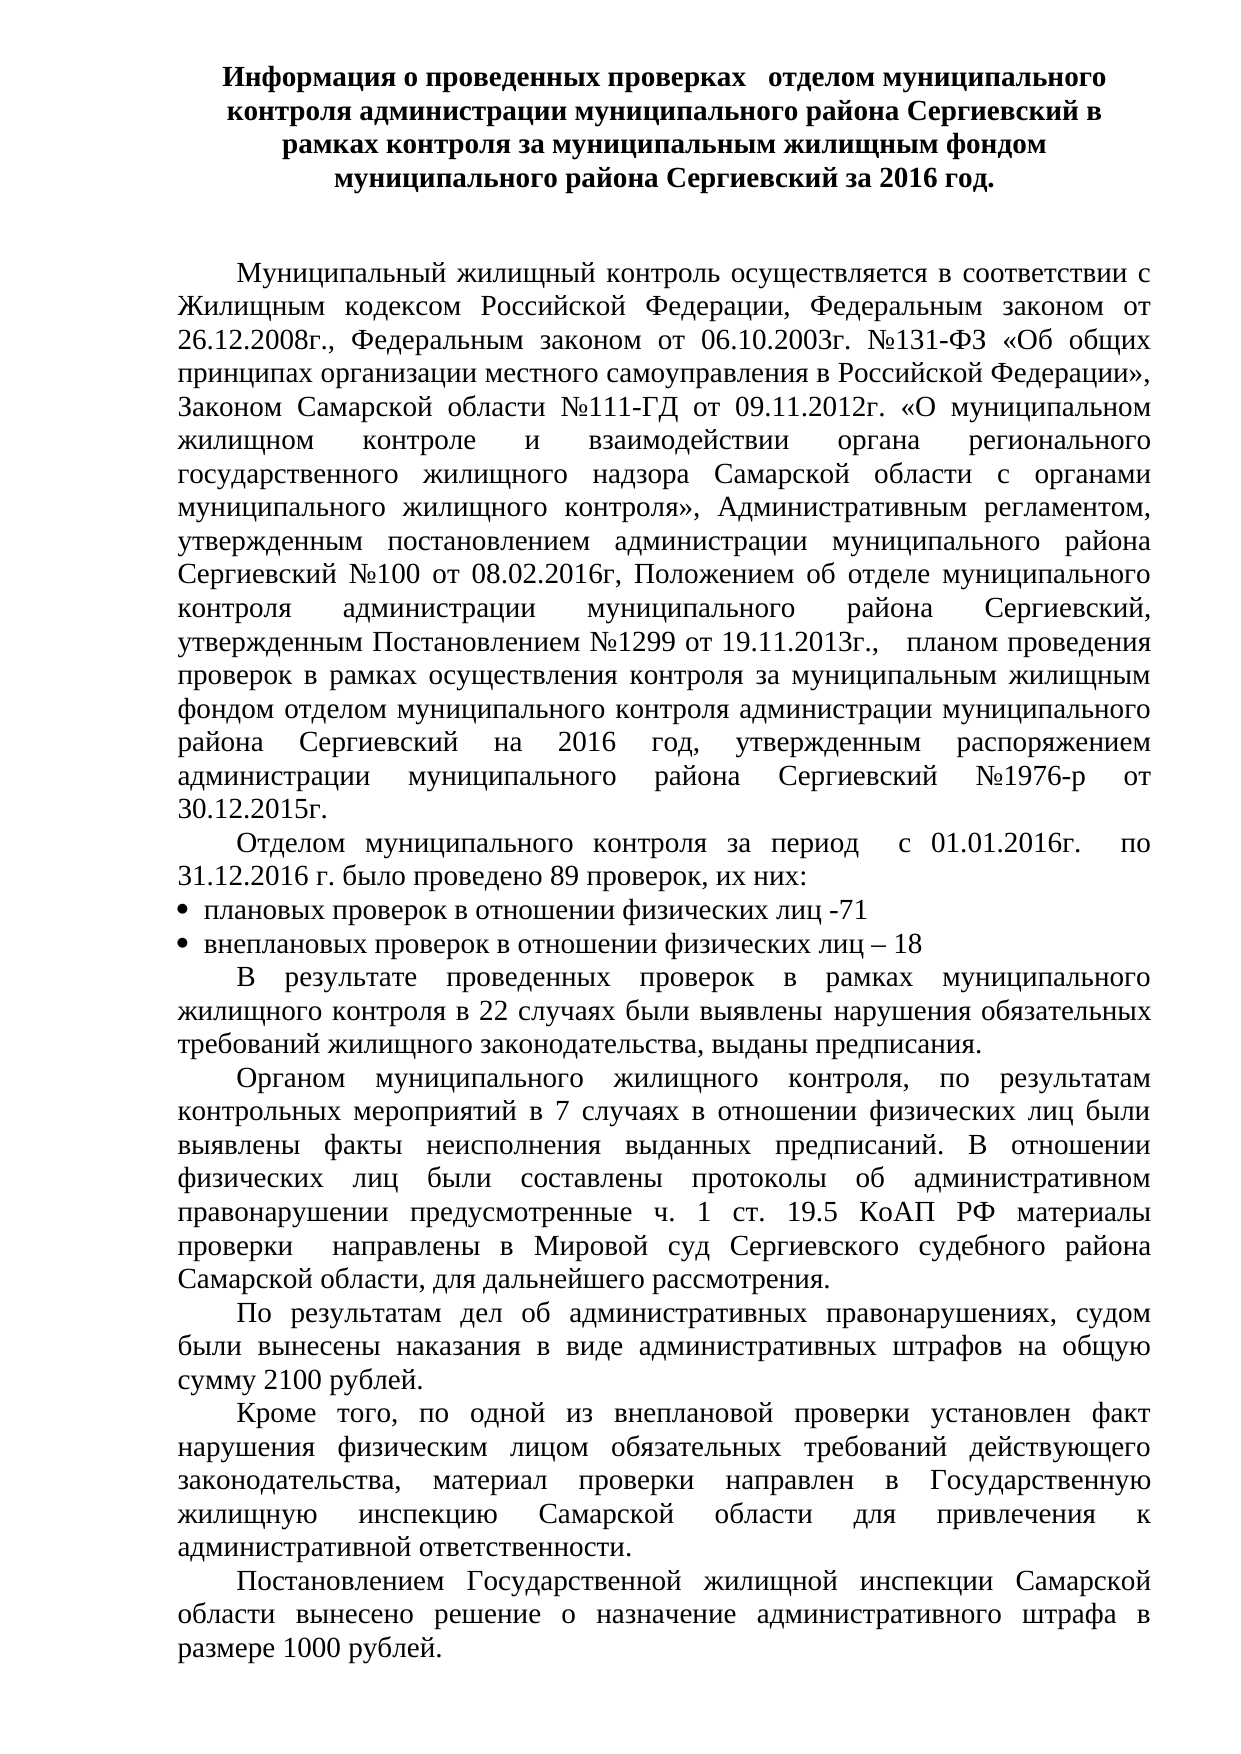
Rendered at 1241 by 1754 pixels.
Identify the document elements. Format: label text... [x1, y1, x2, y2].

text В результате проведенных проверок в рамках муниципального жилищного контроля в 22 случаях были выявлены нарушения обязательных требований жилищного законодательства, выданы предписания. [177, 959, 1152, 1060]
text Информация о проведенных проверках отделом муниципального контроля администрации муниципального района Сергиевский в рамках контроля за муниципальным жилищным фондом муниципального района Сергиевский за 2016 год. [177, 59, 1152, 193]
text Постановлением Государственной жилищной инспекции Самарской области вынесено решение о назначение административного штрафа в размере 1000 рублей. [177, 1563, 1152, 1664]
text плановых проверок в отношении физических лиц -71 [177, 892, 1152, 926]
text внеплановых проверок в отношении физических лиц – 18 [177, 926, 1152, 959]
text Кроме того, по одной из внеплановой проверки установлен факт нарушения физическим лицом обязательных требований действующего законодательства, материал проверки направлен в Государственную жилищную инспекцию Самарской области для привлечения к административной ответственности. [177, 1395, 1152, 1563]
text Муниципальный жилищный контроль осуществляется в соответствии с Жилищным кодексом Российской Федерации, Федеральным законом от 26.12.2008г., Федеральным законом от 06.10.2003г. №131-ФЗ «Об общих принципах организации местного самоуправления в Российской Федерации», Законом Самарской области №111-ГД от 09.11.2012г. «О муниципальном жилищном контроле и взаимодействии органа регионального государственного жилищного надзора Самарской области с органами муниципального жилищного контроля», Административным регламентом, утвержденным постановлением администрации муниципального района Сергиевский №100 от 08.02.2016г, Положением об отделе муниципального контроля администрации муниципального района Сергиевский, утвержденным Постановлением №1299 от 19.11.2013г., планом проведения проверок в рамках осуществления контроля за муниципальным жилищным фондом отделом муниципального контроля администрации муниципального района Сергиевский на 2016 год, утвержденным распоряжением администрации муниципального района Сергиевский №1976-р от 30.12.2015г. [177, 255, 1152, 825]
text По результатам дел об административных правонарушениях, судом были вынесены наказания в виде административных штрафов на общую сумму 2100 рублей. [177, 1295, 1152, 1395]
text Отделом муниципального контроля за период с 01.01.2016г. по 31.12.2016 г. было проведено 89 проверок, их них: [177, 825, 1152, 892]
text Органом муниципального жилищного контроля, по результатам контрольных мероприятий в 7 случаях в отношении физических лиц были выявлены факты неисполнения выданных предписаний. В отношении физических лиц были составлены протоколы об административном правонарушении предусмотренные ч. 1 ст. 19.5 КоАП РФ материалы проверки направлены в Мировой суд Сергиевского судебного района Самарской области, для дальнейшего рассмотрения. [177, 1060, 1152, 1295]
